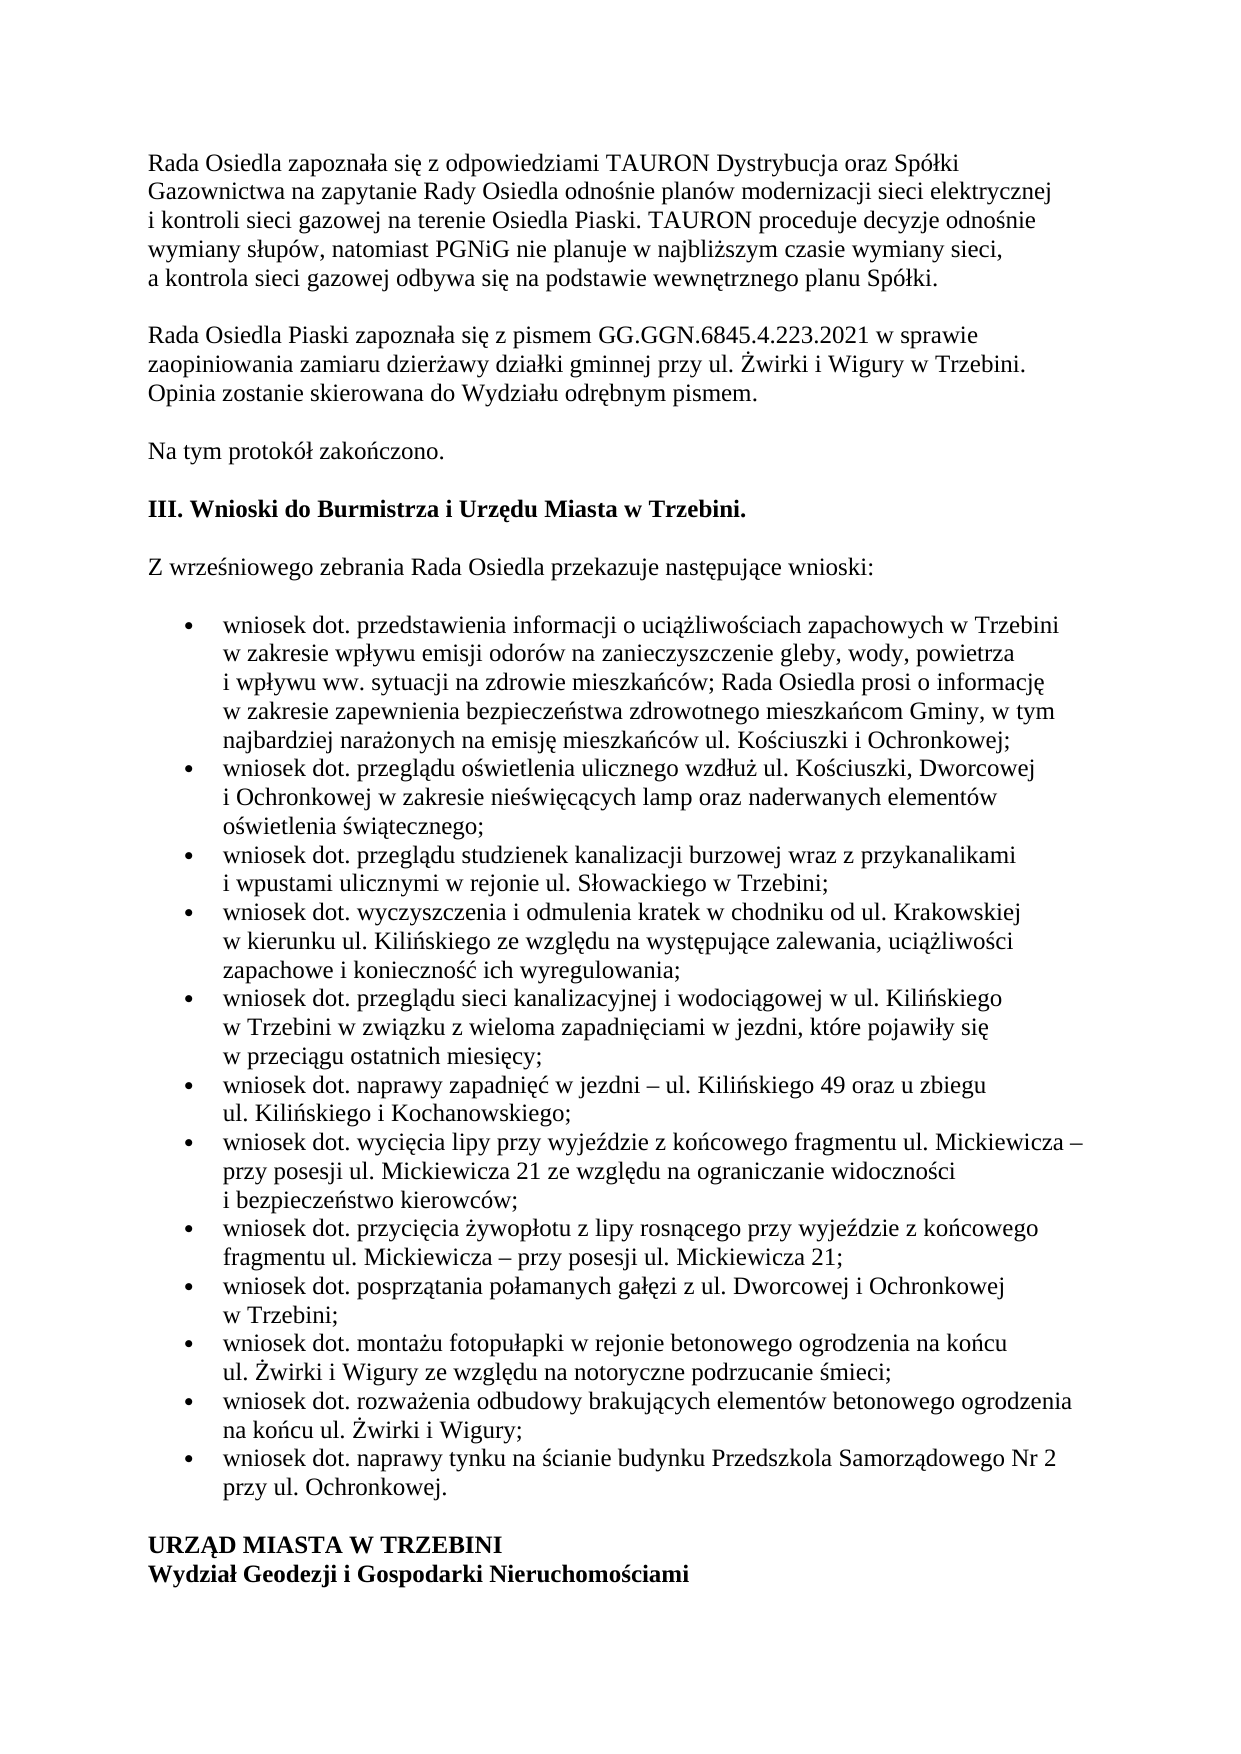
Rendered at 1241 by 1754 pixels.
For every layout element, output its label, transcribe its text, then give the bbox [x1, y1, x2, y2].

list wniosek dot. przycięcia żywopłotu z lipy rosnącego przy wyjeździe z końcowego fragmentu ul. Mickiewicza – przy posesji ul. Mickiewicza 21; [185, 1213, 1093, 1271]
list wniosek dot. wyczyszczenia i odmulenia kratek w chodniku od ul. Krakowskiej w kierunku ul. Kilińskiego ze względu na występujące zalewania, uciążliwości zapachowe i konieczność ich wyregulowania; [185, 897, 1093, 983]
list wniosek dot. przeglądu studzienek kanalizacji burzowej wraz z przykanalikami i wpustami ulicznymi w rejonie ul. Słowackiego w Trzebini; [185, 840, 1093, 897]
list wniosek dot. przeglądu oświetlenia ulicznego wzdłuż ul. Kościuszki, Dworcowej i Ochronkowej w zakresie nieświęcących lamp oraz naderwanych elementów oświetlenia świątecznego; [185, 753, 1093, 840]
list wniosek dot. montażu fotopułapki w rejonie betonowego ogrodzenia na końcu ul. Żwirki i Wigury ze względu na notoryczne podrzucanie śmieci; [185, 1328, 1093, 1386]
text III. Wnioski do Burmistrza i Urzędu Miasta w Trzebini. [148, 494, 1093, 523]
list wniosek dot. naprawy tynku na ścianie budynku Przedszkola Samorządowego Nr 2 przy ul. Ochronkowej. [185, 1443, 1093, 1501]
text Na tym protokół zakończono. [148, 436, 1093, 465]
list wniosek dot. rozważenia odbudowy brakujących elementów betonowego ogrodzenia na końcu ul. Żwirki i Wigury; [185, 1386, 1093, 1443]
text Z wrześniowego zebrania Rada Osiedla przekazuje następujące wnioski: [148, 552, 1093, 581]
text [148, 1530, 1093, 1588]
list wniosek dot. przedstawienia informacji o uciążliwościach zapachowych w Trzebini w zakresie wpływu emisji odorów na zanieczyszczenie gleby, wody, powietrza i wpływu ww. sytuacji na zdrowie mieszkańców; Rada Osiedla prosi o informację w zakresie zapewnienia bezpieczeństwa zdrowotnego mieszkańcom Gminy, w tym najbardziej narażonych na emisję mieszkańców ul. Kościuszki i Ochronkowej; [185, 610, 1093, 753]
text Rada Osiedla zapoznała się z odpowiedziami TAURON Dystrybucja oraz Spółki Gazownictwa na zapytanie Rady Osiedla odnośnie planów modernizacji sieci elektrycznej i kontroli sieci gazowej na terenie Osiedla Piaski. TAURON proceduje decyzje odnośnie wymiany słupów, natomiast PGNiG nie planuje w najbliższym czasie wymiany sieci, a kontrola sieci gazowej odbywa się na podstawie wewnętrznego planu Spółki. [148, 148, 1093, 291]
list wniosek dot. wycięcia lipy przy wyjeździe z końcowego fragmentu ul. Mickiewicza – przy posesji ul. Mickiewicza 21 ze względu na ograniczanie widoczności i bezpieczeństwo kierowców; [185, 1127, 1093, 1213]
text Rada Osiedla Piaski zapoznała się z pismem GG.GGN.6845.4.223.2021 w sprawie zaopiniowania zamiaru dzierżawy działki gminnej przy ul. Żwirki i Wigury w Trzebini. Opinia zostanie skierowana do Wydziału odrębnym pismem. [148, 321, 1093, 407]
list wniosek dot. przeglądu sieci kanalizacyjnej i wodociągowej w ul. Kilińskiego w Trzebini w związku z wieloma zapadnięciami w jezdni, które pojawiły się w przeciągu ostatnich miesięcy; [185, 983, 1093, 1070]
list wniosek dot. naprawy zapadnięć w jezdni – ul. Kilińskiego 49 oraz u zbiegu ul. Kilińskiego i Kochanowskiego; [185, 1070, 1093, 1127]
list wniosek dot. posprzątania połamanych gałęzi z ul. Dworcowej i Ochronkowej w Trzebini; [185, 1271, 1093, 1328]
